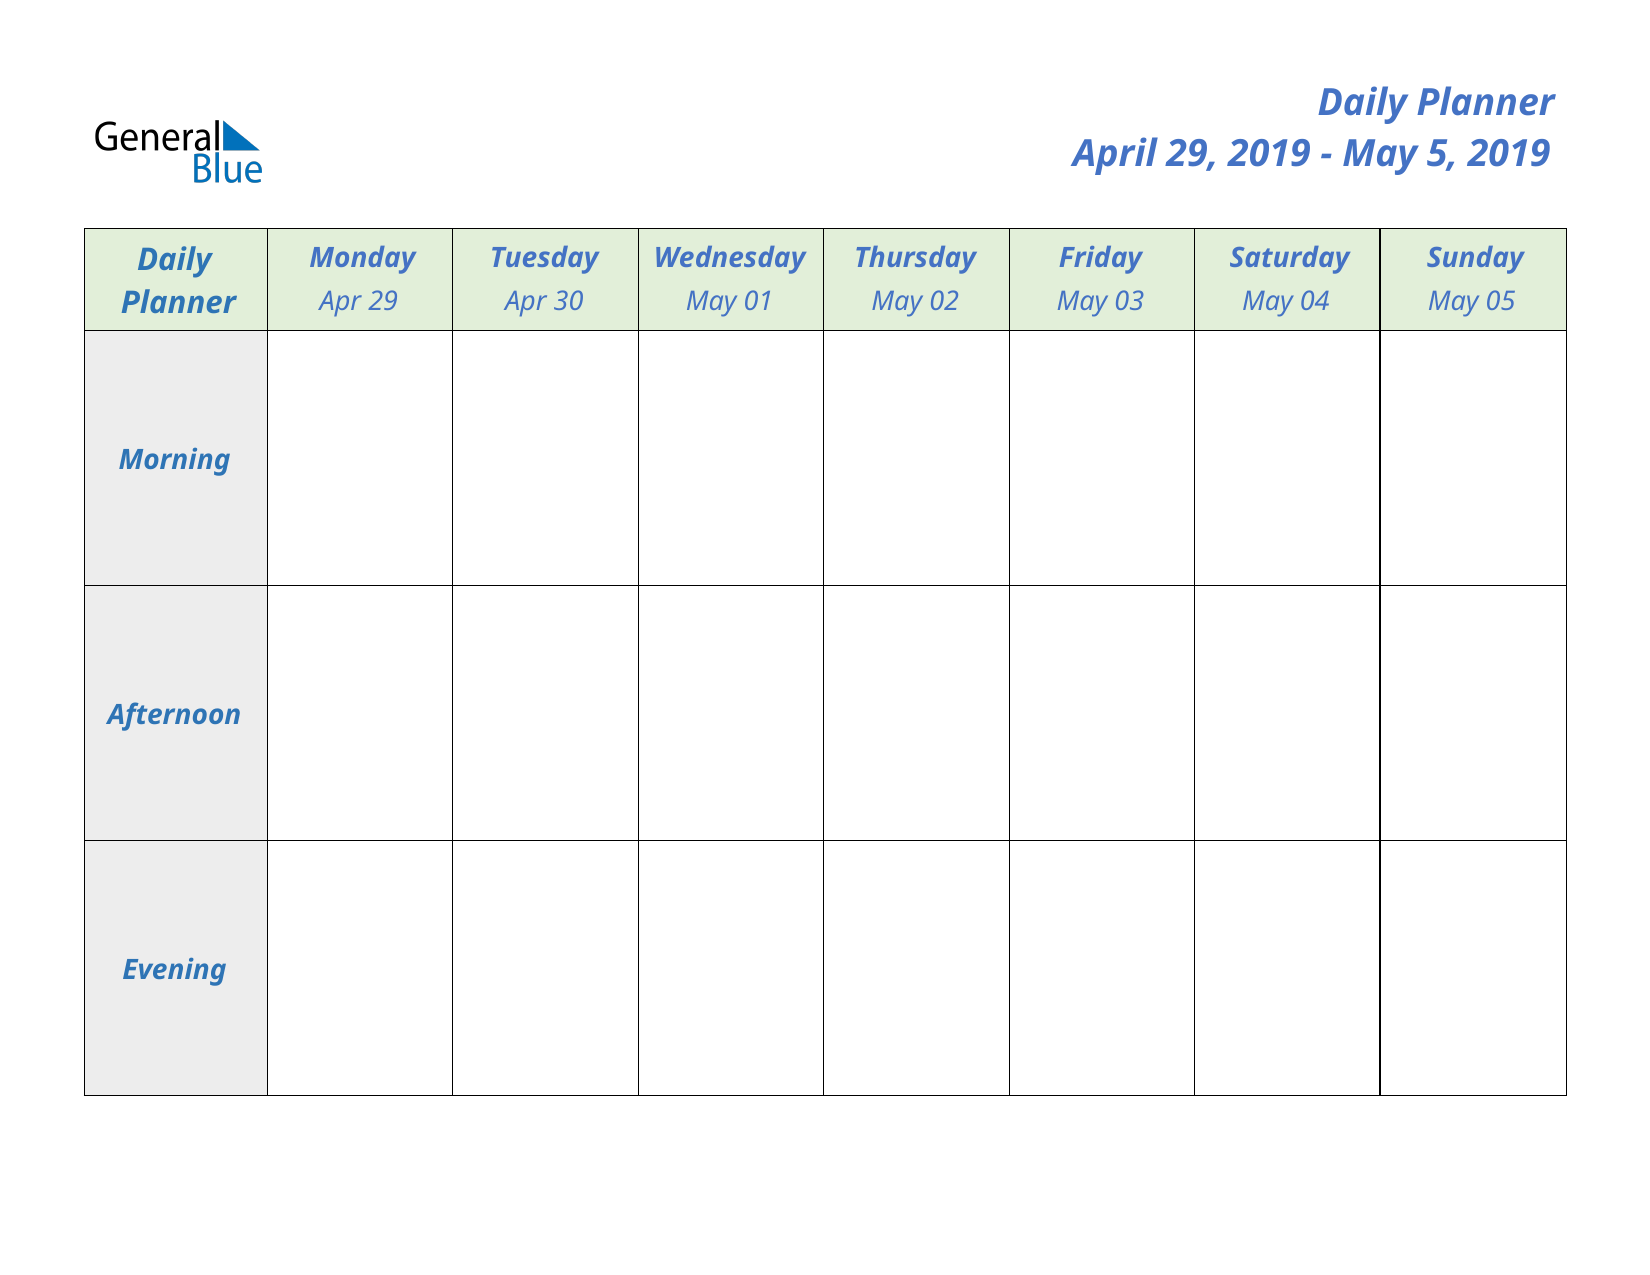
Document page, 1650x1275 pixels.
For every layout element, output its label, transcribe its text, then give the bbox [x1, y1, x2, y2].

table_cell Saturday May 04 [1195, 229, 1379, 330]
table_header Daily Planner April 29, 2019 - May 5, 2019 [268, 75, 1566, 228]
picture [95, 120, 262, 183]
table_cell Thursday May 02 [824, 229, 1009, 330]
table_cell [1010, 586, 1194, 840]
table_cell [268, 841, 452, 1095]
table_cell [268, 331, 452, 585]
table_header [84, 75, 267, 228]
table_cell [1381, 331, 1566, 585]
table_cell [1381, 841, 1566, 1095]
table_cell Daily Planner [85, 229, 267, 330]
table_cell [453, 841, 638, 1095]
table_cell [639, 586, 823, 840]
table_cell Friday May 03 [1010, 229, 1194, 330]
table_cell [1195, 586, 1379, 840]
table_cell Morning [85, 331, 267, 585]
table_cell [824, 841, 1009, 1095]
table_cell Evening [85, 841, 267, 1095]
table_cell Sunday May 05 [1381, 229, 1566, 330]
table_cell Monday Apr 29 [268, 229, 452, 330]
table_cell [1195, 331, 1379, 585]
table_cell Wednesday May 01 [639, 229, 823, 330]
table_cell Tuesday Apr 30 [453, 229, 638, 330]
table_cell [1010, 331, 1194, 585]
table_cell [824, 586, 1009, 840]
table_cell [639, 331, 823, 585]
table_cell [1381, 586, 1566, 840]
table_cell [453, 331, 638, 585]
table_cell [1195, 841, 1379, 1095]
table_cell [268, 586, 452, 840]
table_cell [453, 586, 638, 840]
table_cell [639, 841, 823, 1095]
table_cell Afternoon [85, 586, 267, 840]
table_cell [1010, 841, 1194, 1095]
table_cell [824, 331, 1009, 585]
